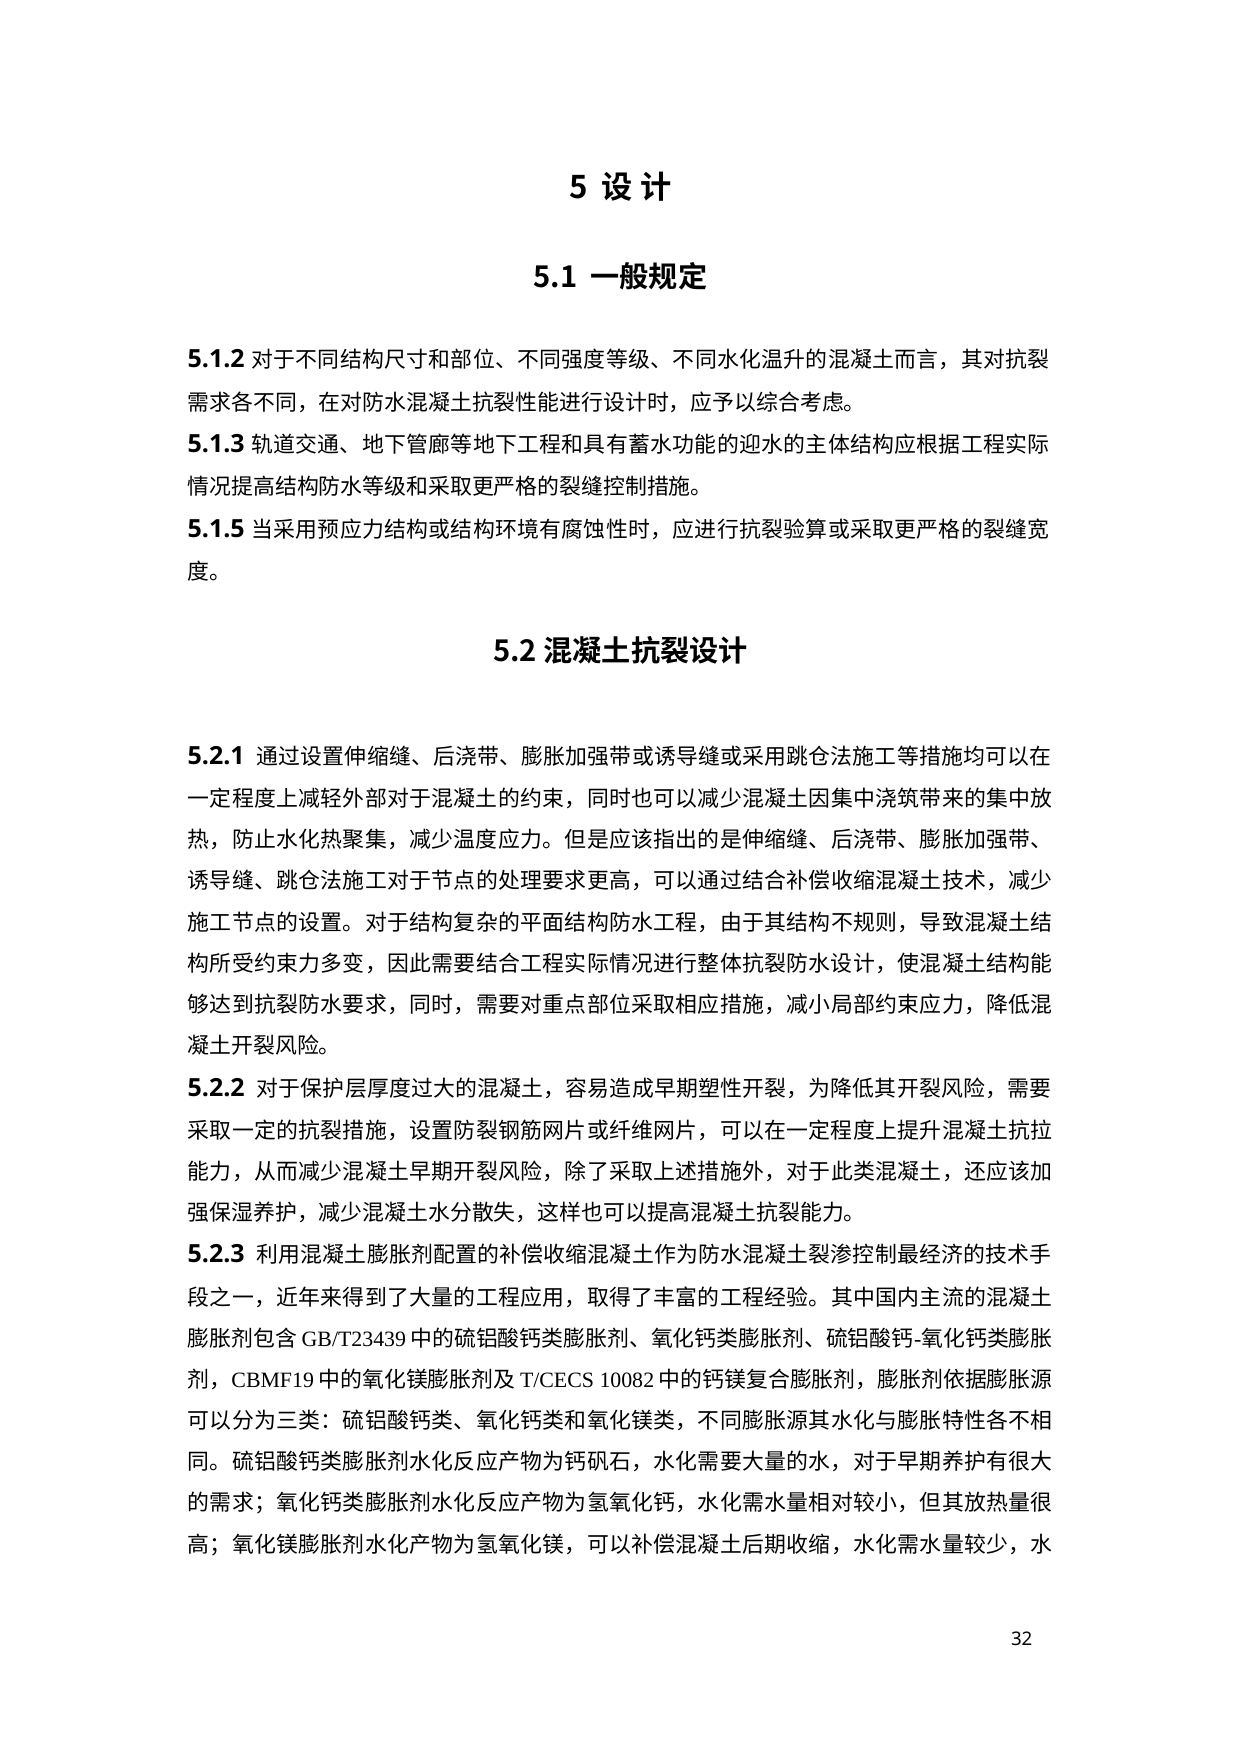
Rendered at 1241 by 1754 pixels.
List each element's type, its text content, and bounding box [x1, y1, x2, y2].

text 5.1 一般规定 [187, 253, 1053, 296]
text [187, 1236, 1053, 1558]
text 5.1.3 轨道交通、地下管廊等地下工程和具有蓄水功能的迎水的主体结构应根据工程实际情况提高结构防水等级和采取更严格的裂缝控制措施。 [187, 426, 1053, 501]
subtitle 5 设 计 [187, 162, 1053, 207]
text 5.1.2 对于不同结构尺寸和部位、不同强度等级、不同水化温升的混凝土而言，其对抗裂需求各不同，在对防水混凝土抗裂性能进行设计时，应予以综合考虑。 [187, 341, 1053, 416]
text 5.2.2 对于保护层厚度过大的混凝土，容易造成早期塑性开裂，为降低其开裂风险，需要采取一定的抗裂措施，设置防裂钢筋网片或纤维网片，可以在一定程度上提升混凝土抗拉能力，从而减少混凝土早期开裂风险，除了采取上述措施外，对于此类混凝土，还应该加强保湿养护，减少混凝土水分散失，这样也可以提高混凝土抗裂能力。 [187, 1069, 1053, 1227]
text 5.2 混凝土抗裂设计 [187, 628, 1053, 670]
text 5.2.1 通过设置伸缩缝、后浇带、膨胀加强带或诱导缝或采用跳仓法施工等措施均可以在一定程度上减轻外部对于混凝土的约束，同时也可以减少混凝土因集中浇筑带来的集中放热，防止水化热聚集，减少温度应力。但是应该指出的是伸缩缝、后浇带、膨胀加强带、诱导缝、跳仓法施工对于节点的处理要求更高，可以通过结合补偿收缩混凝土技术，减少施工节点的设置。对于结构复杂的平面结构防水工程，由于其结构不规则，导致混凝土结构所受约束力多变，因此需要结合工程实际情况进行整体抗裂防水设计，使混凝土结构能够达到抗裂防水要求，同时，需要对重点部位采取相应措施，减小局部约束应力，降低混凝土开裂风险。 [187, 738, 1053, 1060]
text 5.1.5 当采用预应力结构或结构环境有腐蚀性时，应进行抗裂验算或采取更严格的裂缝宽度。 [187, 510, 1053, 586]
